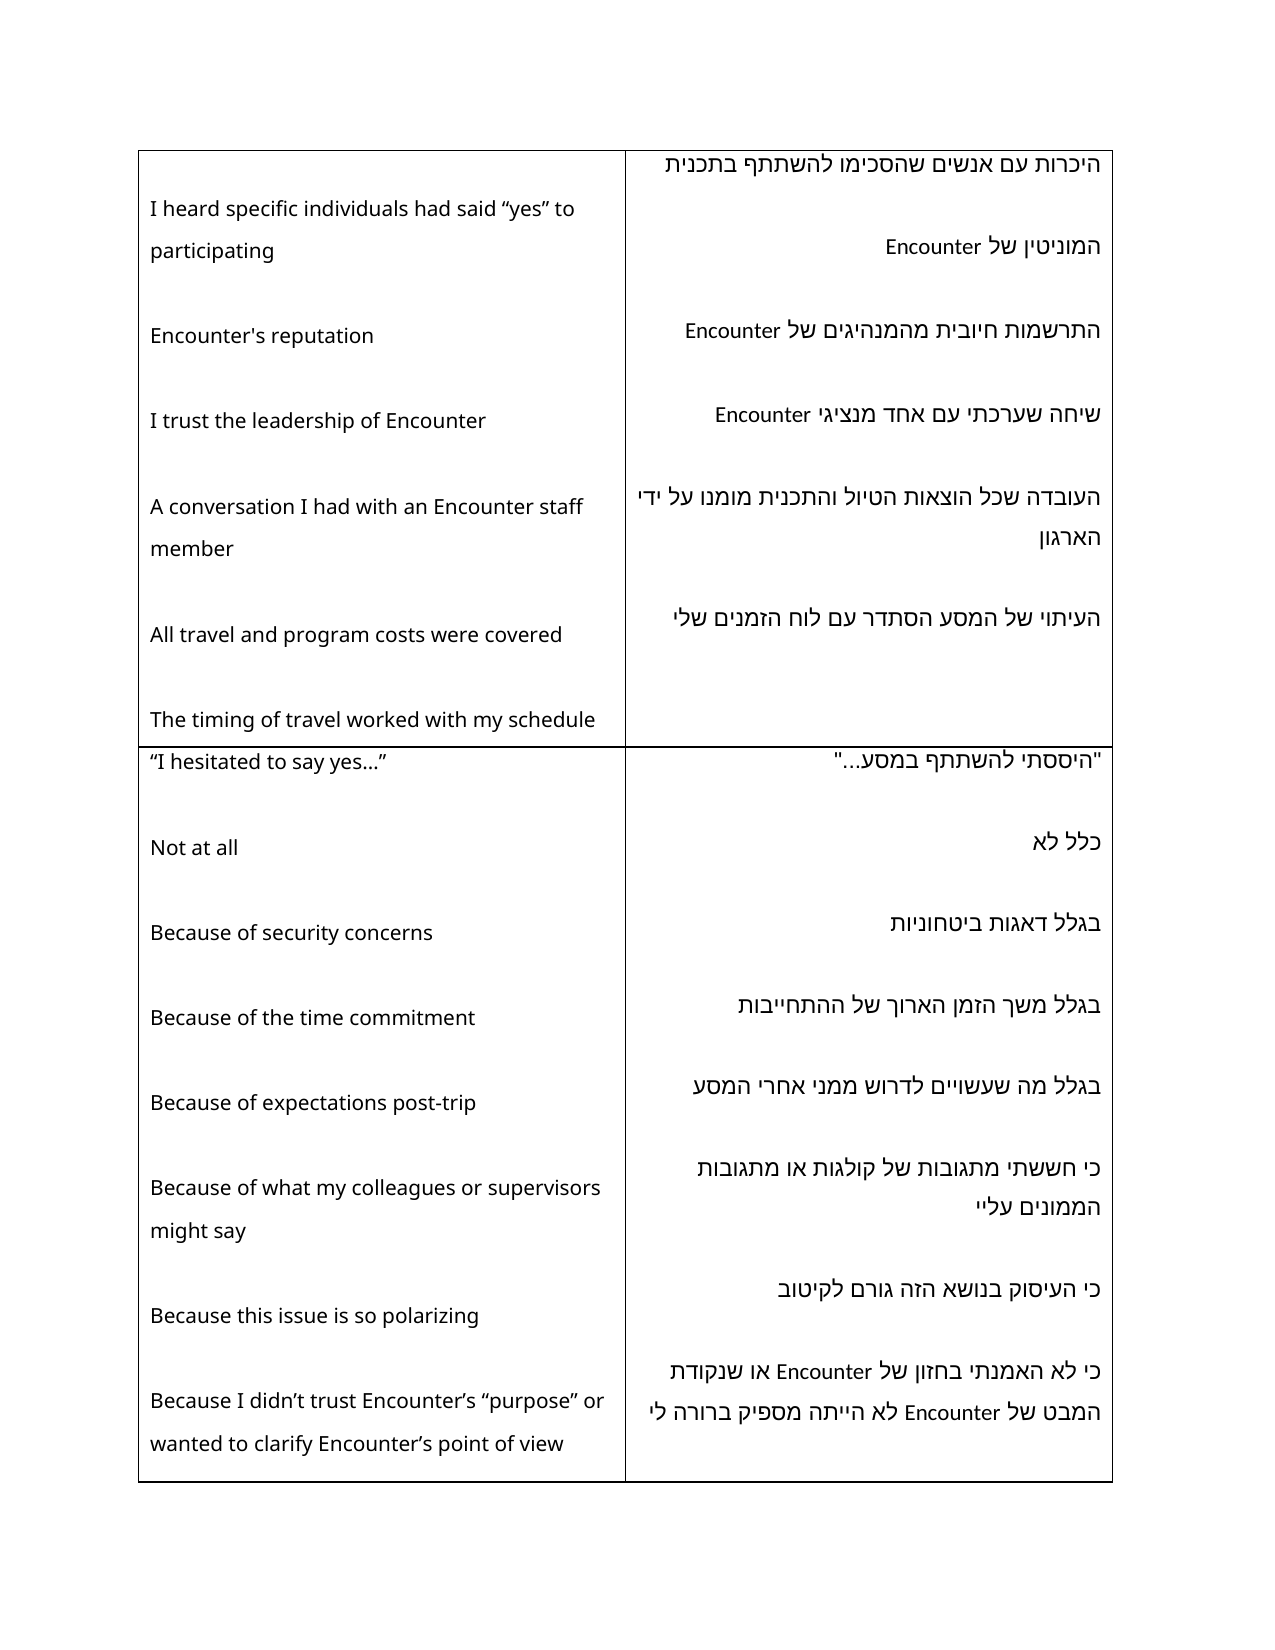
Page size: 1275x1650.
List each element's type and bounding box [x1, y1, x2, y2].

table_cell [626, 748, 1112, 1481]
table_cell [626, 151, 1112, 746]
table_cell [139, 748, 625, 1481]
table_cell [139, 151, 625, 746]
